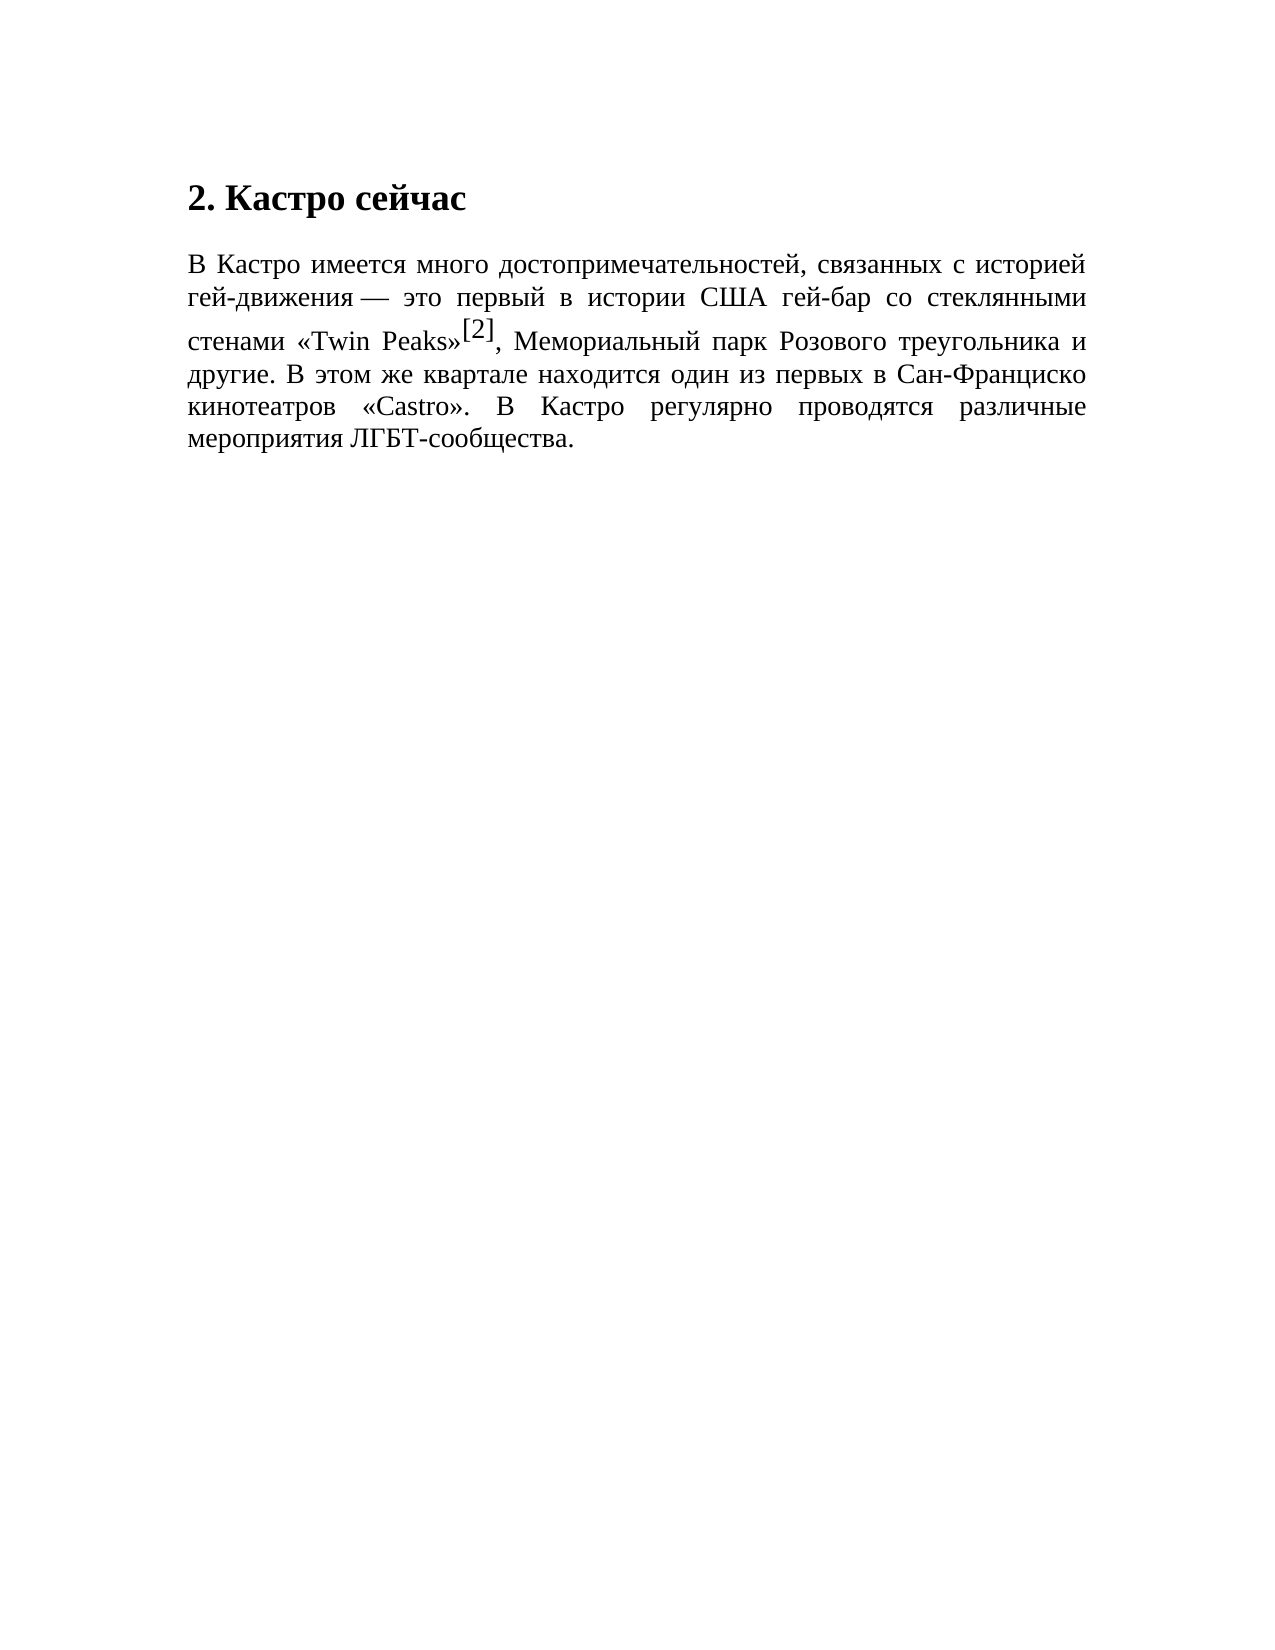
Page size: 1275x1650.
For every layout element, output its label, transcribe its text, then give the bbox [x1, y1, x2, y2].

list 2. Кастро сейчас [187, 175, 1087, 218]
text В Кастро имеется много достопримечательностей, связанных с историей гей-движения — это первый в истории США гей-бар со стеклянными стенами «Twin Peaks»[2], Мемориальный парк Розового треугольника и другие. В этом же квартале находится один из первых в Сан-Франциско кинотеатров «Castro». В Кастро регулярно проводятся различные мероприятия ЛГБТ-сообщества. [187, 248, 1087, 454]
